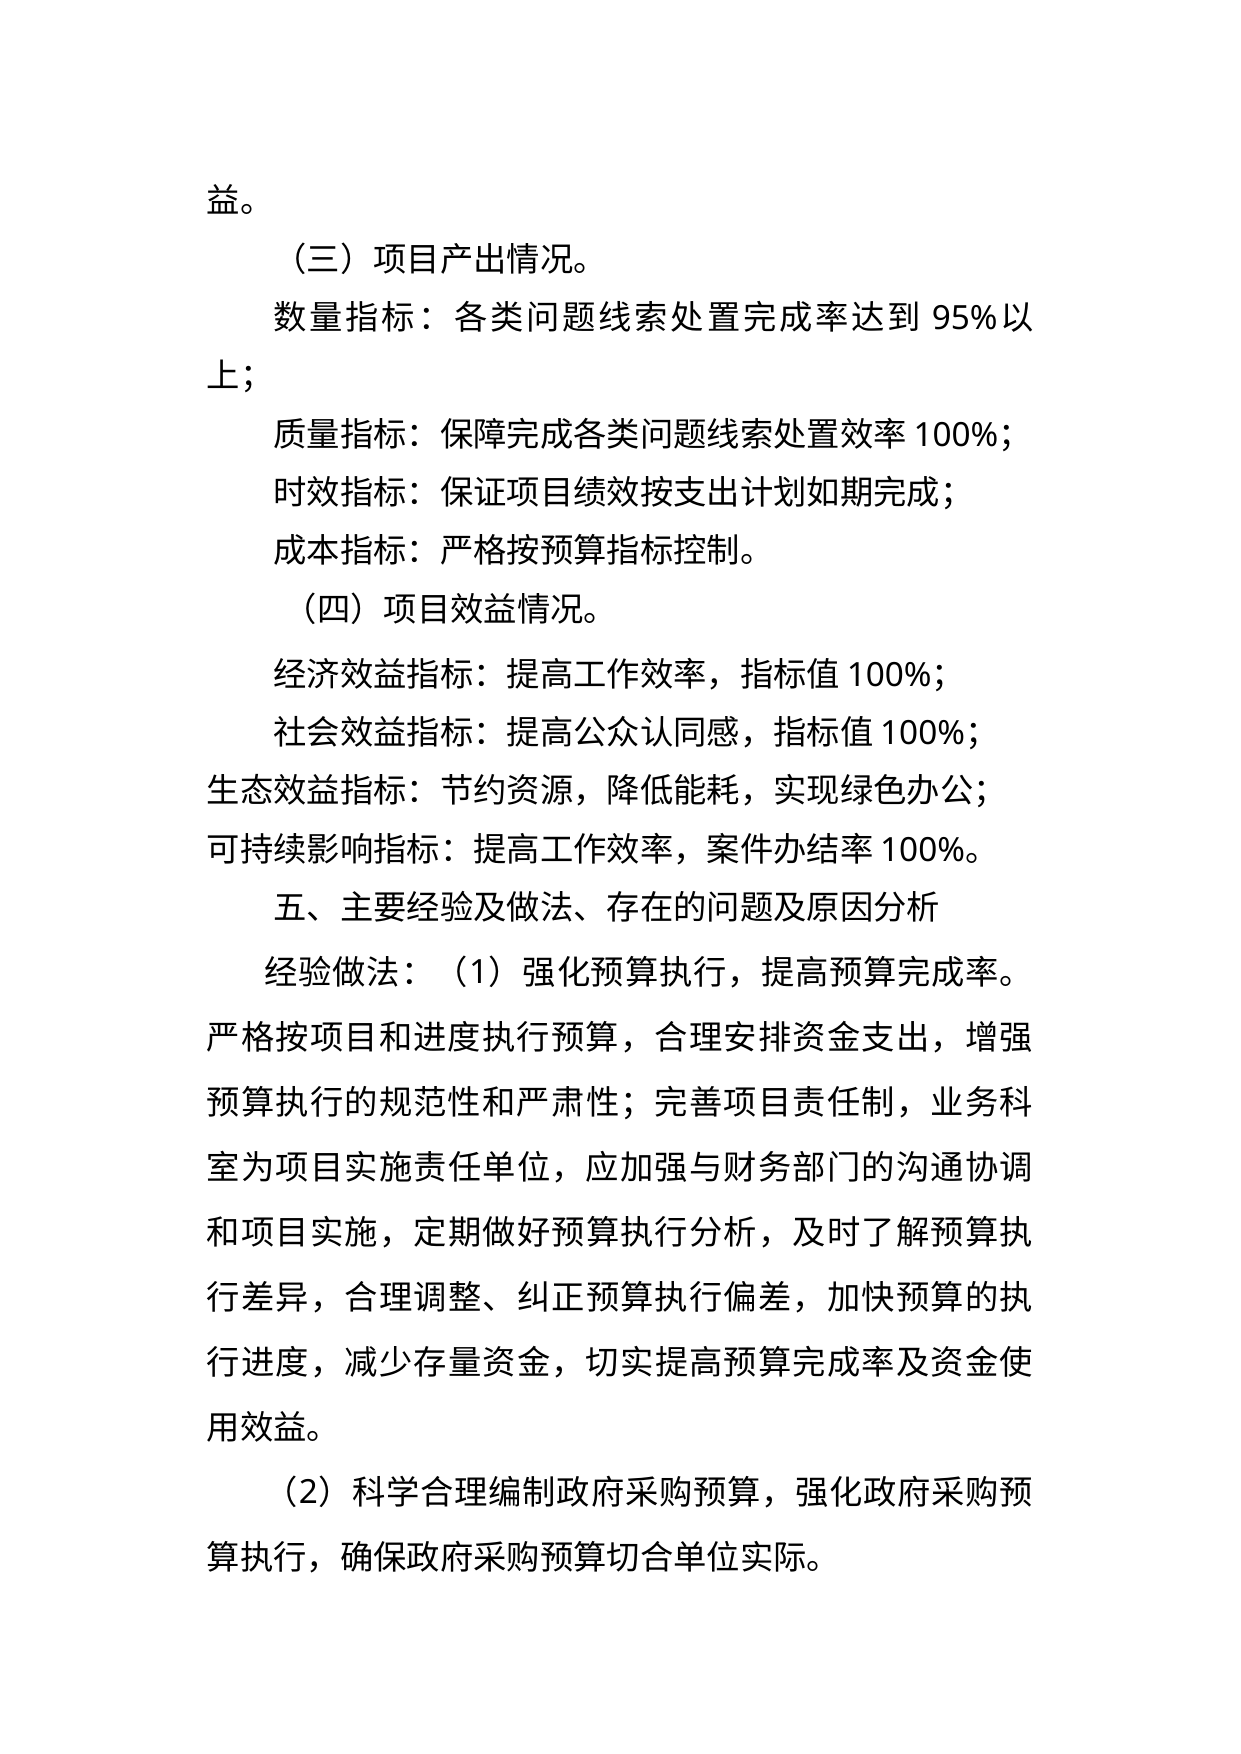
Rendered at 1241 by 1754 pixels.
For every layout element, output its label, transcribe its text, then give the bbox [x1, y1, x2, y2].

list （四）项目效益情况。 [250, 574, 1033, 639]
list 成本指标：严格按预算指标控制。 [207, 516, 1033, 574]
list 时效指标：保证项目绩效按支出计划如期完成； [207, 458, 1033, 516]
list 经济效益指标：提高工作效率，指标值100%； [207, 639, 1033, 698]
list 可持续影响指标：提高工作效率，案件办结率100%。 [207, 814, 1033, 873]
list 社会效益指标：提高公众认同感，指标值100%； [207, 698, 1033, 756]
list 质量指标：保障完成各类问题线索处置效率100%； [207, 399, 1033, 458]
text 五、主要经验及做法、存在的问题及原因分析 [207, 873, 1033, 938]
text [207, 162, 1033, 224]
list （三）项目产出情况。 [207, 224, 1033, 283]
list 数量指标：各类问题线索处置完成率达到95%以上； [207, 283, 1033, 399]
text （2）科学合理编制政府采购预算，强化政府采购预算执行，确保政府采购预算切合单位实际。 [207, 1458, 1033, 1588]
list 生态效益指标：节约资源，降低能耗，实现绿色办公； [207, 756, 1033, 814]
text 经验做法：（1）强化预算执行，提高预算完成率。严格按项目和进度执行预算，合理安排资金支出，增强预算执行的规范性和严肃性；完善项目责任制，业务科室为项目实施责任单位，应加强与财务部门的沟通协调和项目实施，定期做好预算执行分析，及时了解预算执行差异，合理调整、纠正预算执行偏差，加快预算的执行进度，减少存量资金，切实提高预算完成率及资金使用效益。 [207, 938, 1033, 1458]
